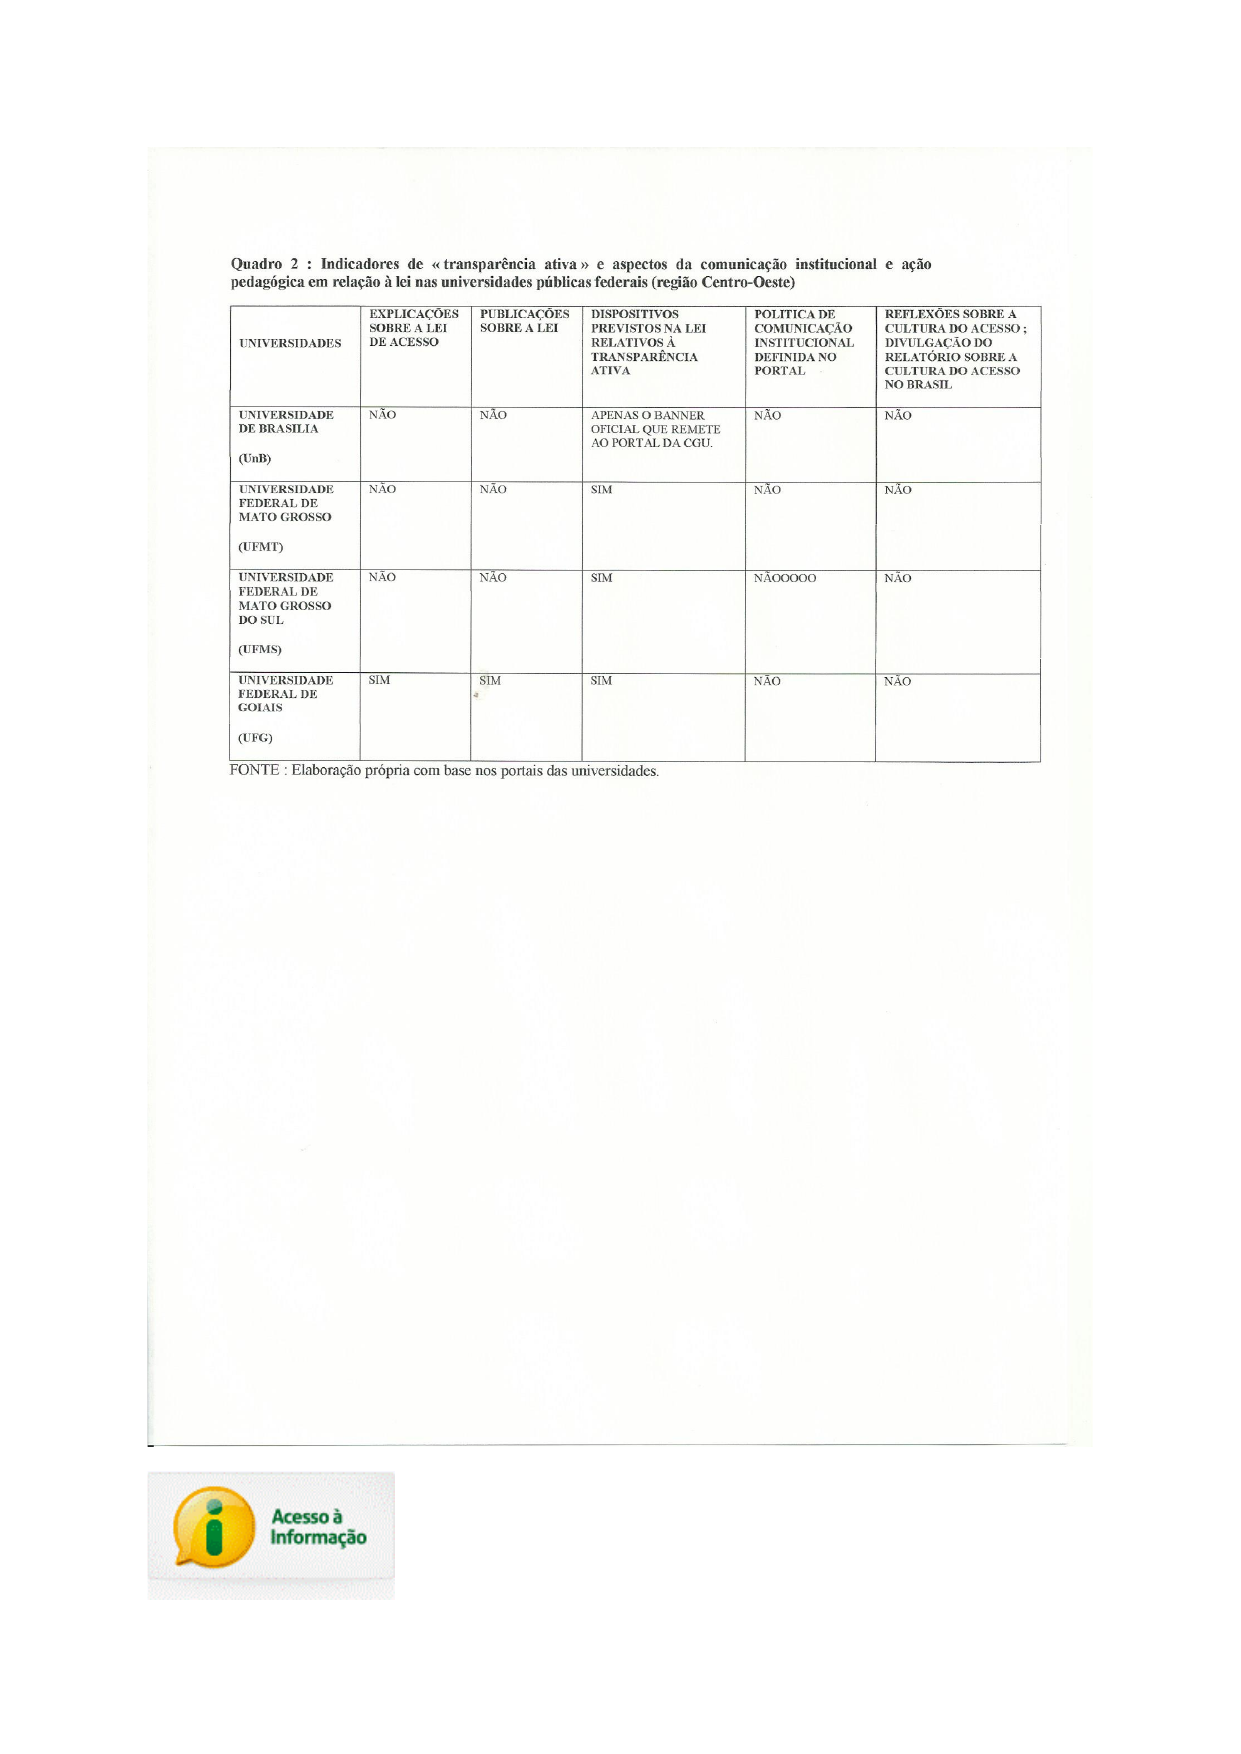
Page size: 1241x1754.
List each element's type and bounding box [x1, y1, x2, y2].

picture [147, 147, 1093, 1447]
picture [147, 1471, 395, 1600]
